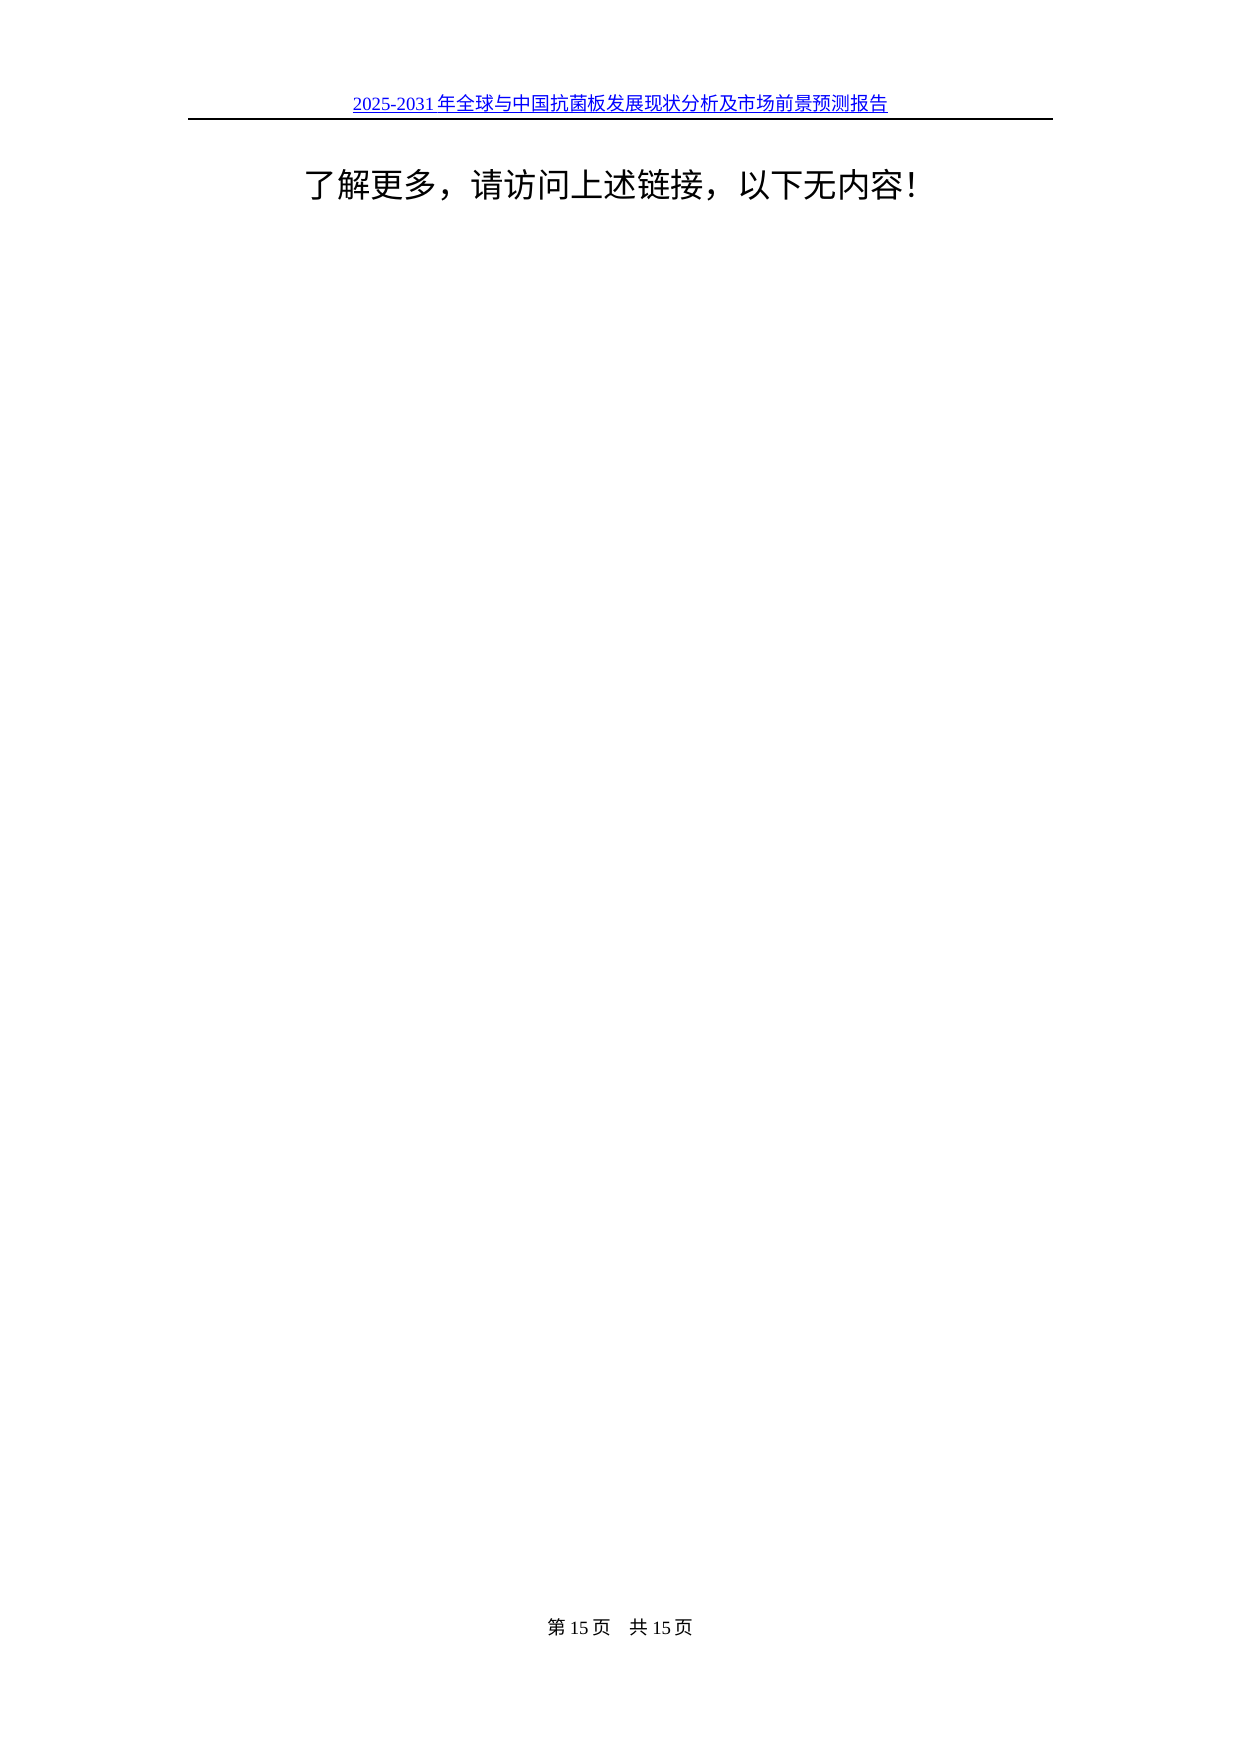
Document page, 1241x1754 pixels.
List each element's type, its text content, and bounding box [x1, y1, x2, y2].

title 了解更多，请访问上述链接，以下无内容！ [187, 150, 1053, 215]
